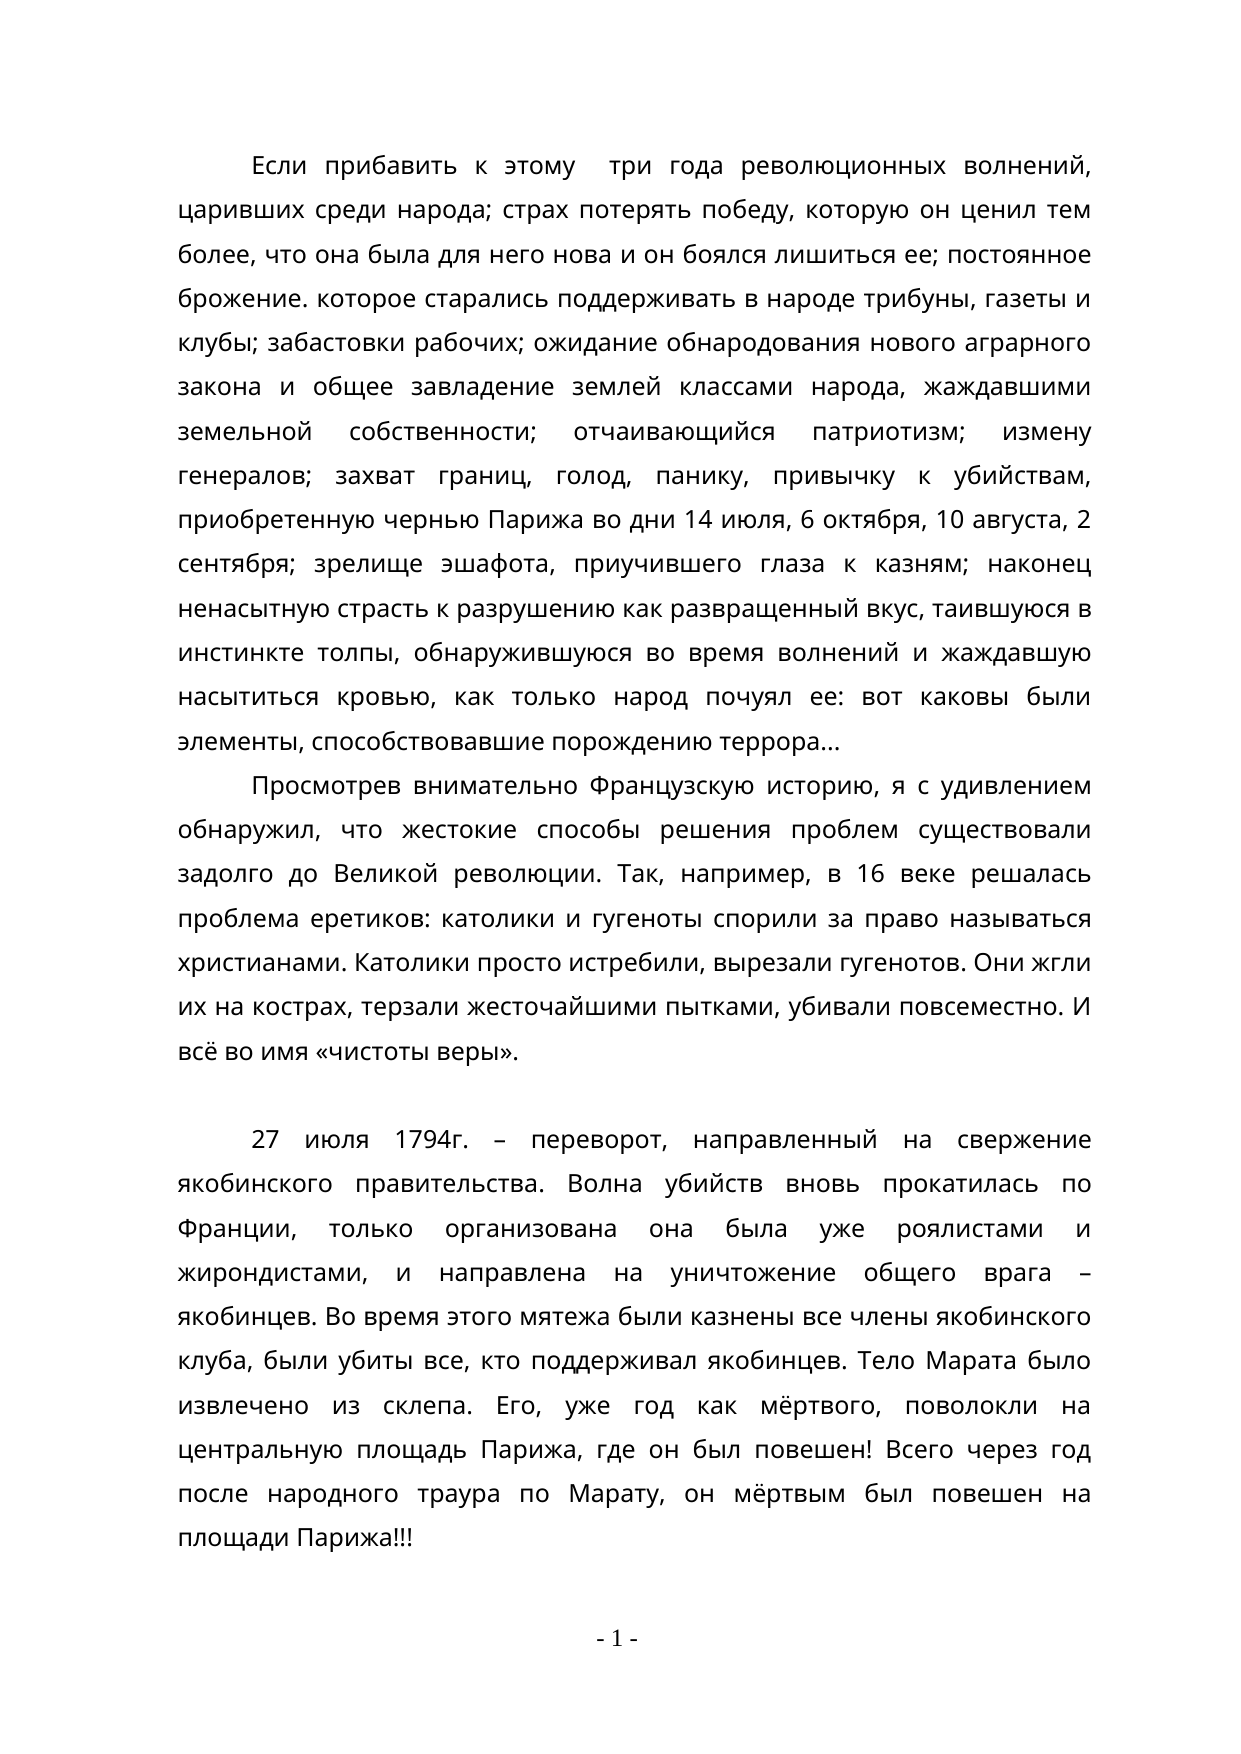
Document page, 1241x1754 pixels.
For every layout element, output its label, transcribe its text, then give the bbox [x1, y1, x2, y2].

text Просмотрев внимательно Французскую историю, я с удивлением обнаружил, что жестокие способы решения проблем существовали задолго до Великой революции. Так, например, в 16 веке решалась проблема еретиков: католики и гугеноты спорили за право называться христианами. Католики просто истребили, вырезали гугенотов. Они жгли их на кострах, терзали жесточайшими пытками, убивали повсеместно. И всё во имя «чистоты веры». [177, 767, 1092, 1067]
text 27 июля 1794г. – переворот, направленный на свержение якобинского правительства. Волна убийств вновь прокатилась по Франции, только организована она была уже роялистами и жирондистами, и направлена на уничтожение общего врага – якобинцев. Во время этого мятежа были казнены все члены якобинского клуба, были убиты все, кто поддерживал якобинцев. Тело Марата было извлечено из склепа. Его, уже год как мёртвого, поволокли на центральную площадь Парижа, где он был повешен! Всего через год после народного траура по Марату, он мёртвым был повешен на площади Парижа!!! [177, 1122, 1092, 1554]
text Если прибавить к этому три года революционных волнений, царивших среди народа; страх потерять победу, которую он ценил тем более, что она была для него нова и он боялся лишиться ее; постоянное брожение. которое старались поддерживать в народе трибуны, газеты и клубы; забастовки рабочих; ожидание обнародования нового аграрного закона и общее завладение землей классами народа, жаждавшими земельной собственности; отчаивающийся патриотизм; измену генералов; захват границ, голод, панику, привычку к убийствам, приобретенную чернью Парижа во дни 14 июля, 6 октября, 10 августа, 2 сентября; зрелище эшафота, приучившего глаза к казням; наконец ненасытную страсть к разрушению как развращенный вкус, таившуюся в инстинкте толпы, обнаружившуюся во время волнений и жаждавшую насытиться кровью, как только народ почуял ее: вот каковы были элементы, способствовавшие порождению террора... [177, 148, 1092, 757]
